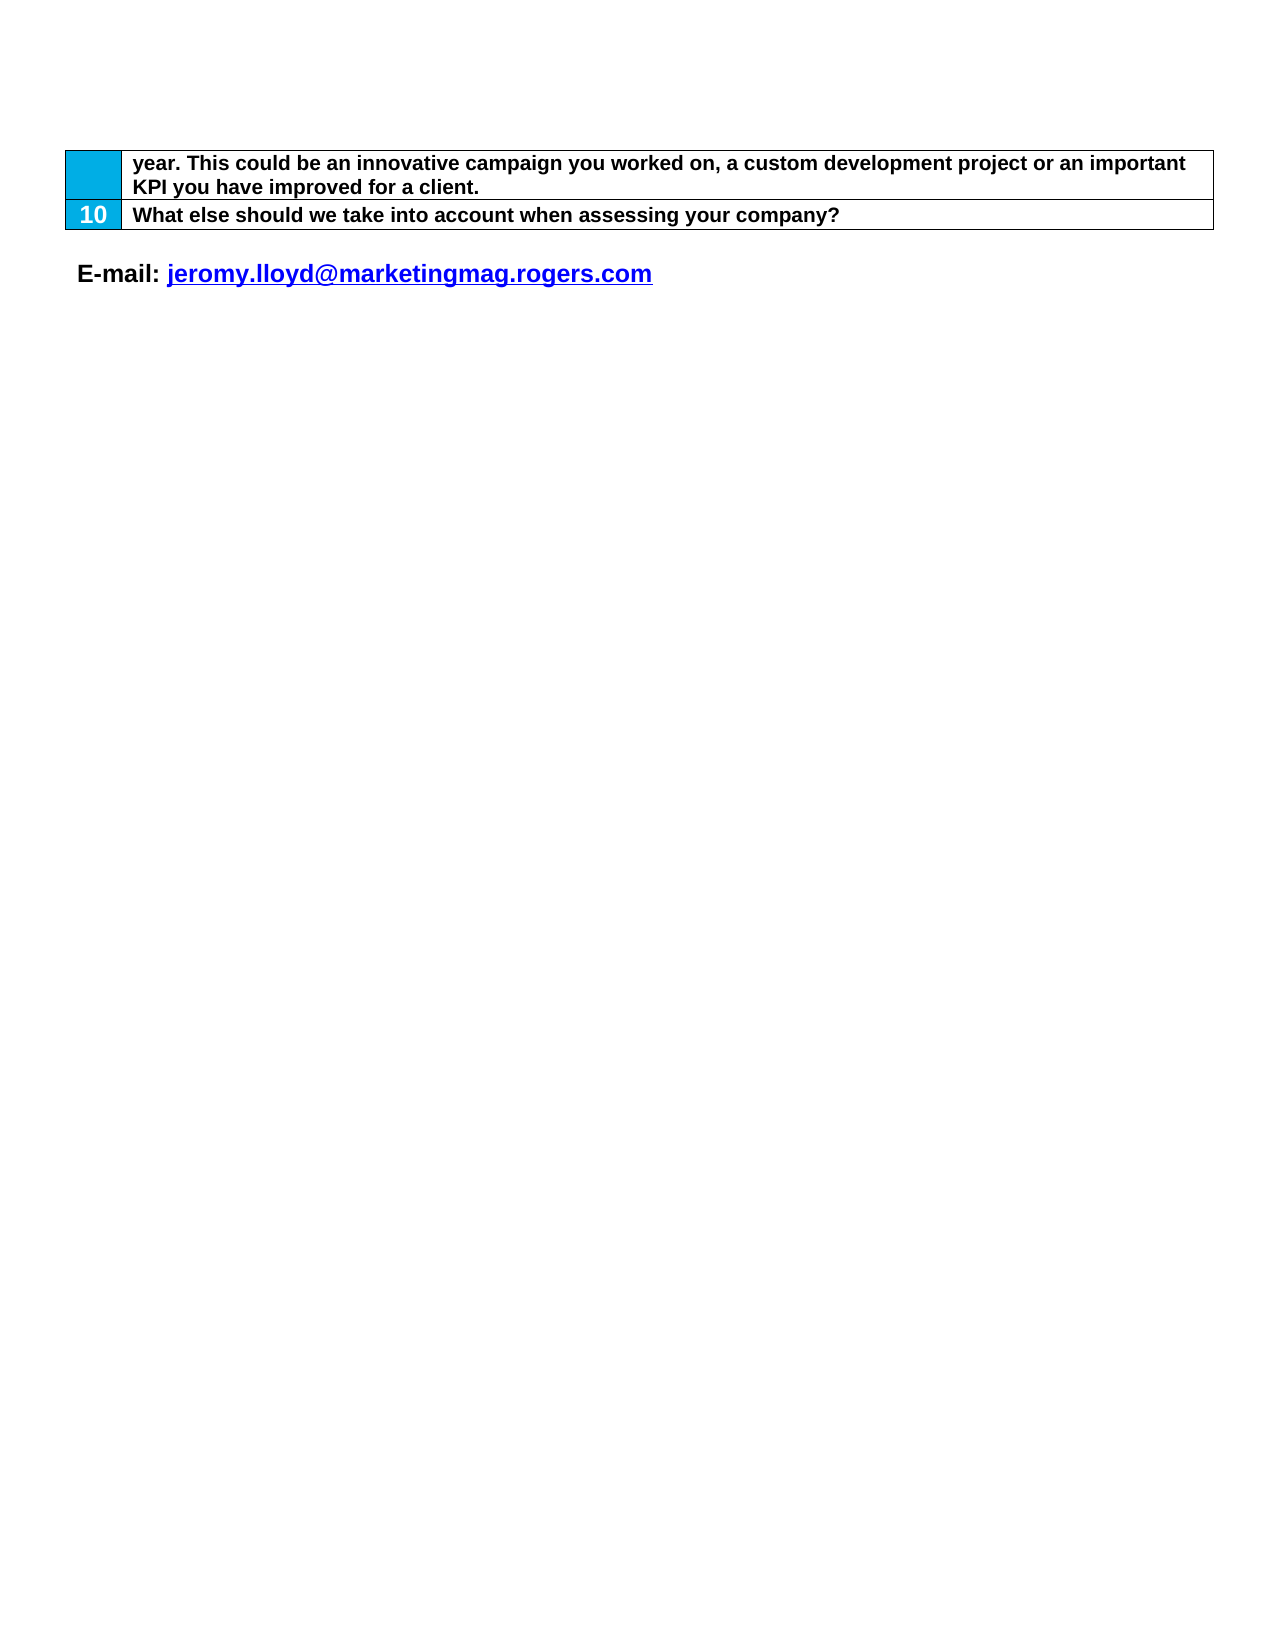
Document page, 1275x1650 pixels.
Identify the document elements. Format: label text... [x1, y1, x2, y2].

table_cell 9 [66, 151, 121, 199]
table_cell 10 [66, 200, 121, 229]
text E-mail: jeromy.lloyd@marketingmag.rogers.com [77, 258, 1087, 287]
table_cell What else should we take into account when assessing your company? [122, 200, 1213, 229]
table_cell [122, 151, 1213, 199]
